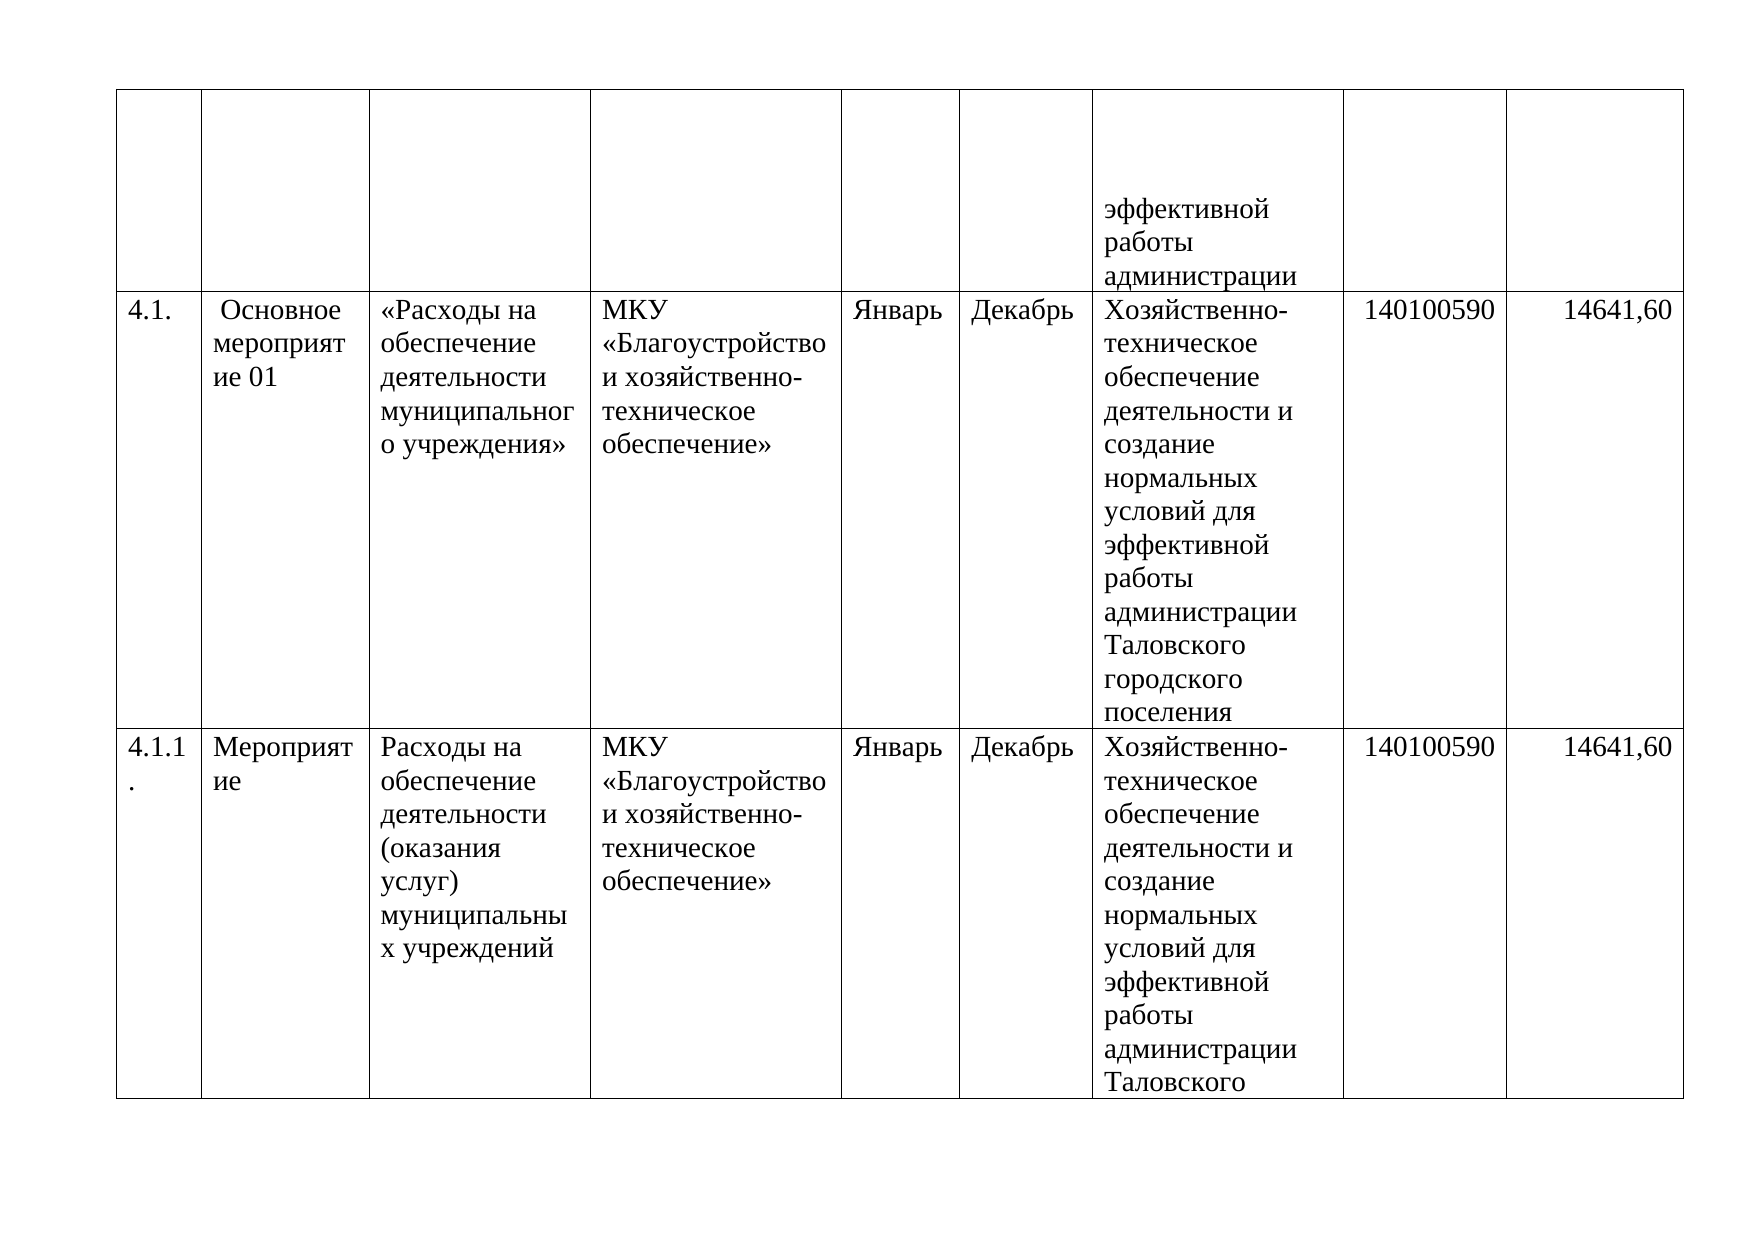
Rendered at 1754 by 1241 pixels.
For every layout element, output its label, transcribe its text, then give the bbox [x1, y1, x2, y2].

table_cell Январь [842, 292, 959, 728]
table_cell Декабрь [960, 292, 1092, 728]
table_cell Мероприятие [202, 729, 369, 1098]
table_cell 4.1. [117, 292, 201, 728]
table_cell Хозяйственно-техническое обеспечение деятельности и создание нормальных условий для эффективной работы администрации Таловского городского поселения [1093, 292, 1343, 728]
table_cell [370, 729, 590, 1098]
table_cell 140100590 [1344, 729, 1506, 1098]
table_cell 140100590 [1344, 292, 1506, 728]
table_cell Основное мероприятие 01 [202, 292, 369, 728]
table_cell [591, 292, 841, 728]
table_cell 14641,60 [1507, 292, 1683, 728]
table_cell Декабрь [960, 729, 1092, 1098]
table_cell 14641,60 [1507, 729, 1683, 1098]
table_cell 4.1.1. [117, 729, 201, 1098]
table_cell [1344, 90, 1506, 291]
table_cell «Расходы на обеспечение деятельности муниципального учреждения» [370, 292, 590, 728]
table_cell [1093, 729, 1343, 1098]
table_cell Январь [842, 729, 959, 1098]
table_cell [591, 729, 841, 1098]
